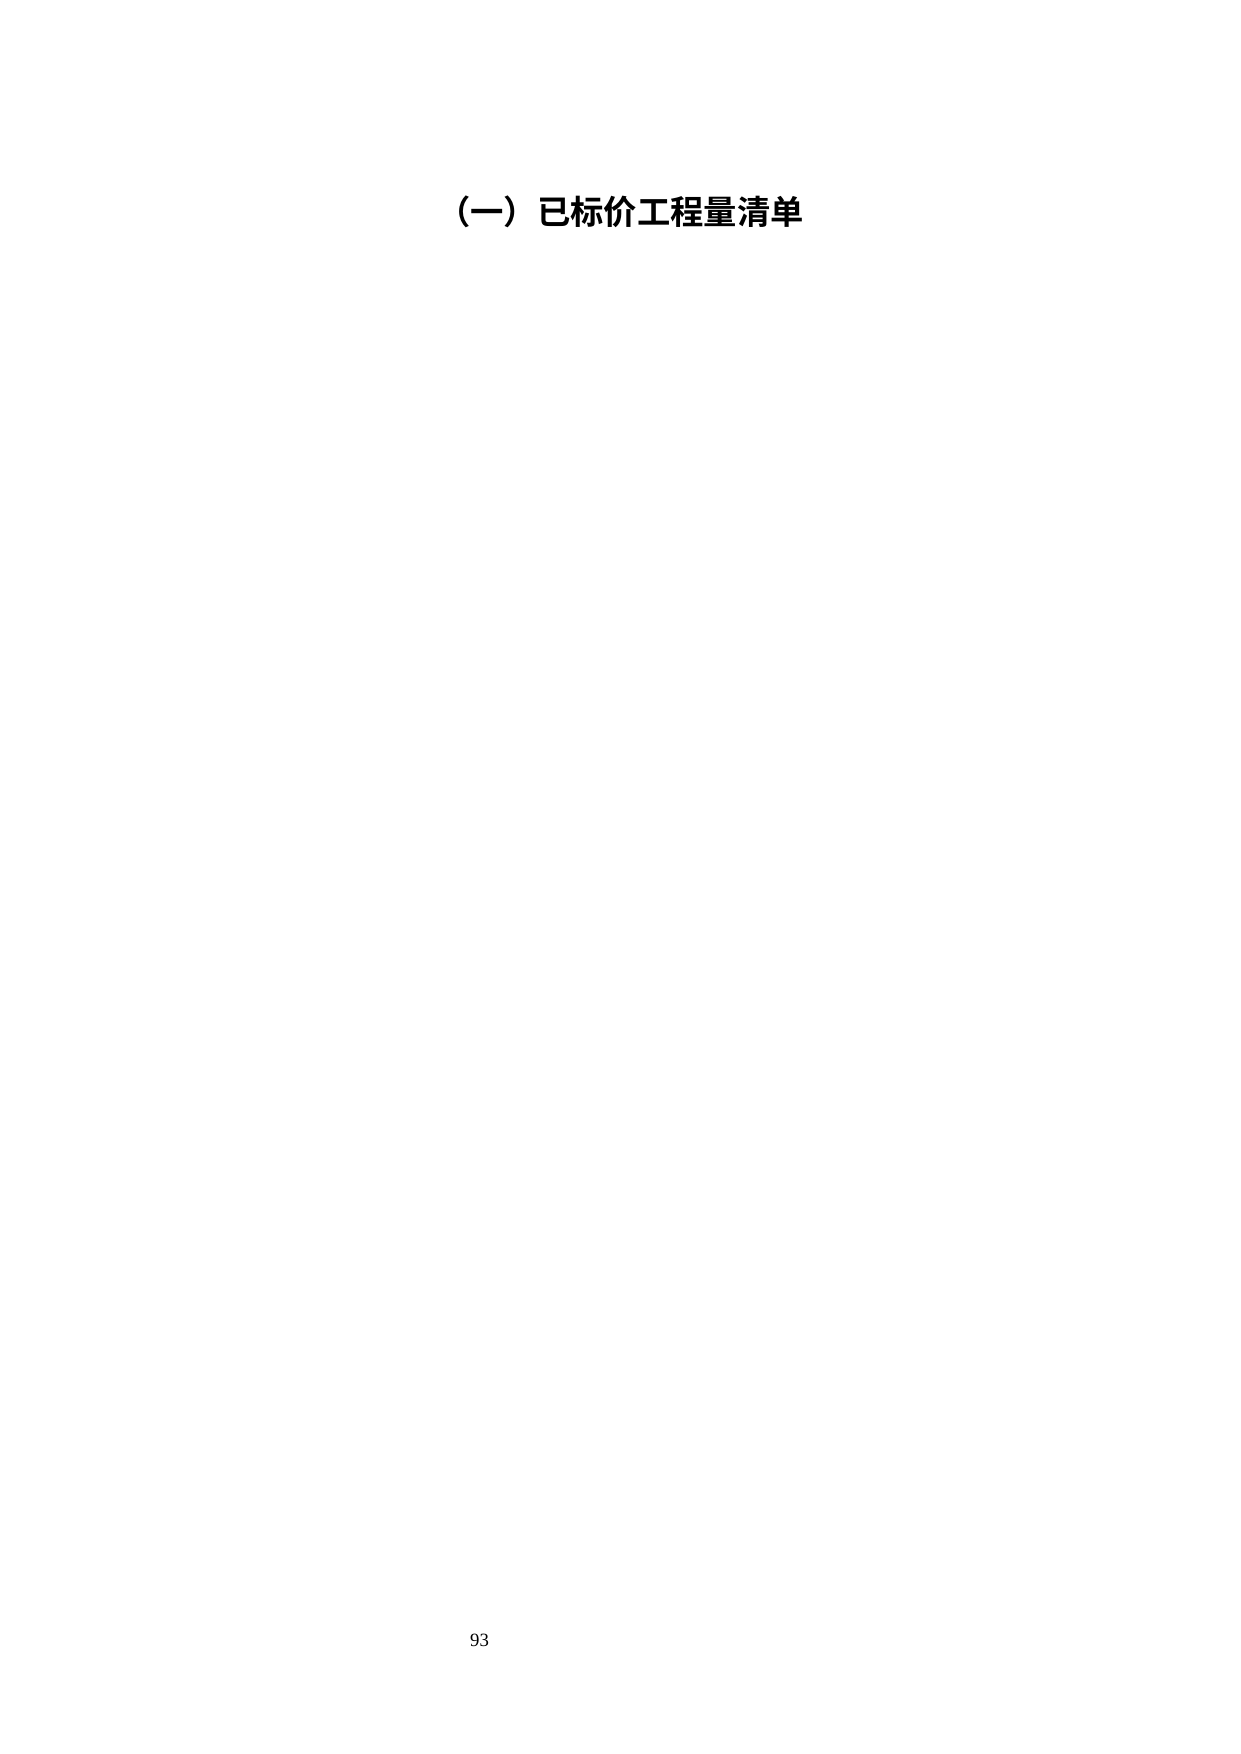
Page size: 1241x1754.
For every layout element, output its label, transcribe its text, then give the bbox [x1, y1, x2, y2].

subtitle （一）已标价工程量清单 [113, 177, 1127, 242]
